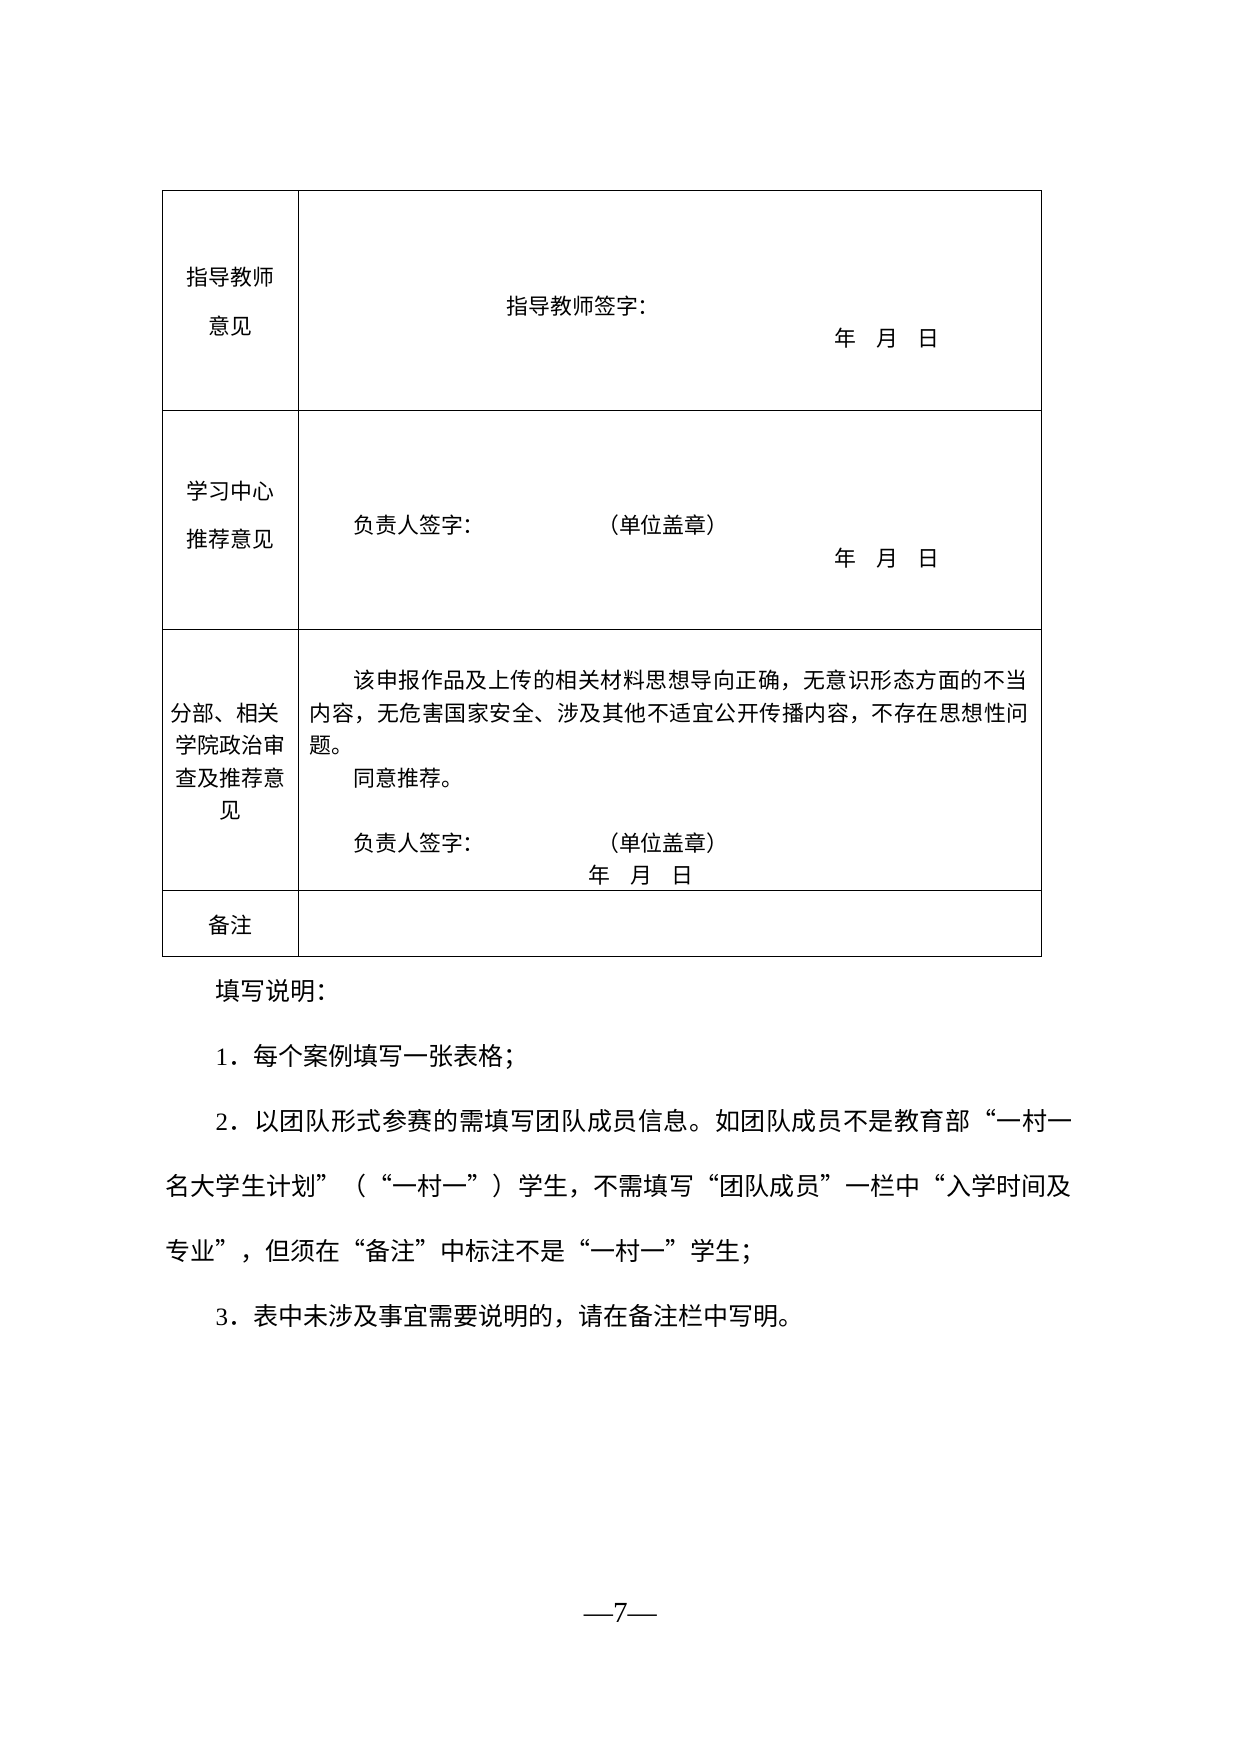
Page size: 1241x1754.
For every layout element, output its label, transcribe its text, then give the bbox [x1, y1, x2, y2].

text 1．每个案例填写一张表格； [165, 1022, 1075, 1087]
text 3．表中未涉及事宜需要说明的，请在备注栏中写明。 [165, 1282, 1075, 1347]
table_cell 分部、相关学院政治审查及推荐意见 [163, 630, 298, 890]
table_cell 指导教师 意见 [163, 191, 298, 409]
text 2．以团队形式参赛的需填写团队成员信息。如团队成员不是教育部“一村一名大学生计划”（“一村一”）学生，不需填写“团队成员”一栏中“入学时间及专业”，但须在“备注”中标注不是“一村一”学生； [165, 1087, 1075, 1282]
table_cell 备注 [163, 891, 298, 956]
table_cell 该申报作品及上传的相关材料思想导向正确，无意识形态方面的不当内容，无危害国家安全、涉及其他不适宜公开传播内容，不存在思想性问题。 同意推荐。 负责人签字： （单位盖章） 年 月 日 [299, 630, 1041, 890]
text 填写说明： [165, 957, 1075, 1022]
table_cell [299, 891, 1041, 956]
table_cell 指导教师签字： 年 月 日 [299, 191, 1041, 409]
table_cell 负责人签字： （单位盖章） 年 月 日 [299, 411, 1041, 629]
table_cell 学习中心 推荐意见 [163, 411, 298, 629]
